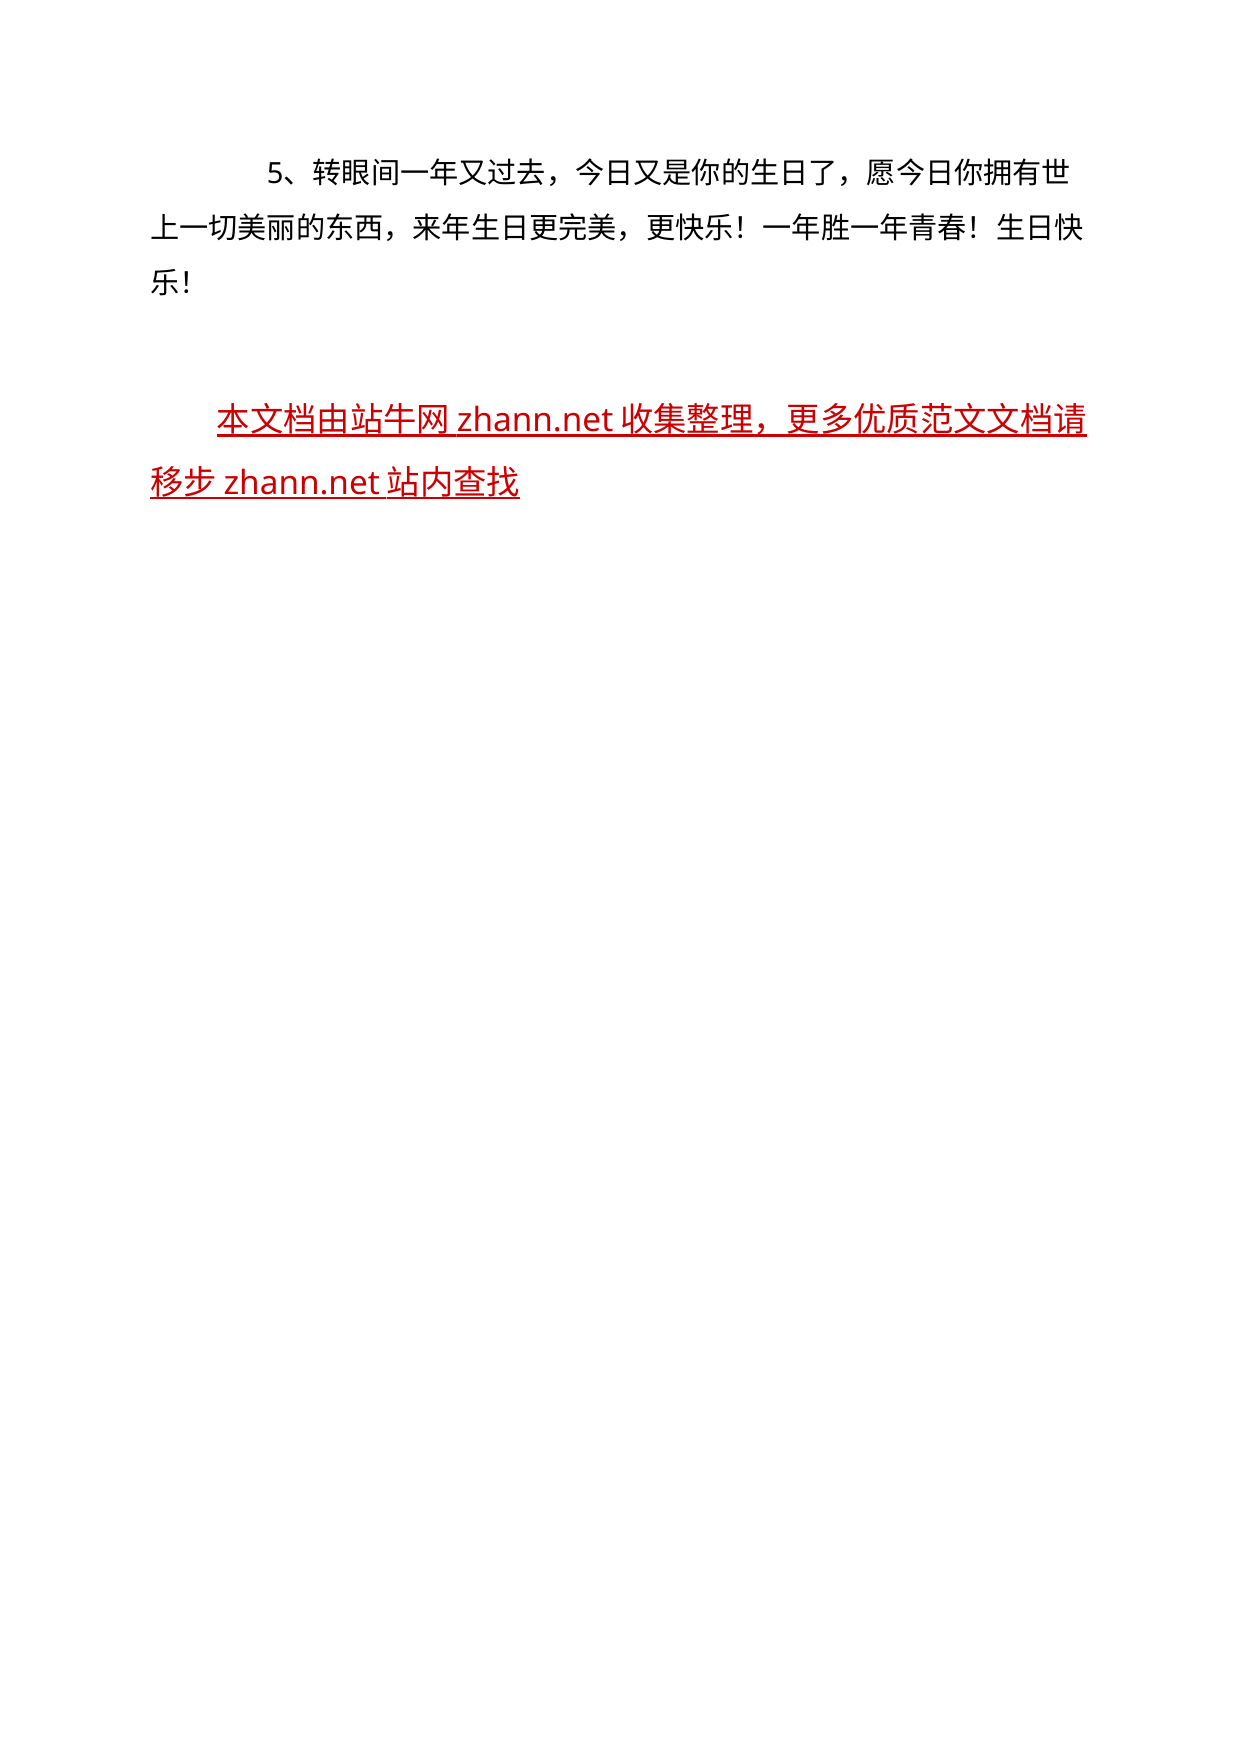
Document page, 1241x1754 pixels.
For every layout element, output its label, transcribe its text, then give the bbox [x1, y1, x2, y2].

text 本文档由站牛网zhann.net收集整理，更多优质范文文档请移步zhann.net站内查找 [150, 393, 1090, 504]
text 5、转眼间一年又过去，今日又是你的生日了，愿今日你拥有世上一切美丽的东西，来年生日更完美，更快乐！一年胜一年青春！生日快乐！ [150, 150, 1090, 302]
